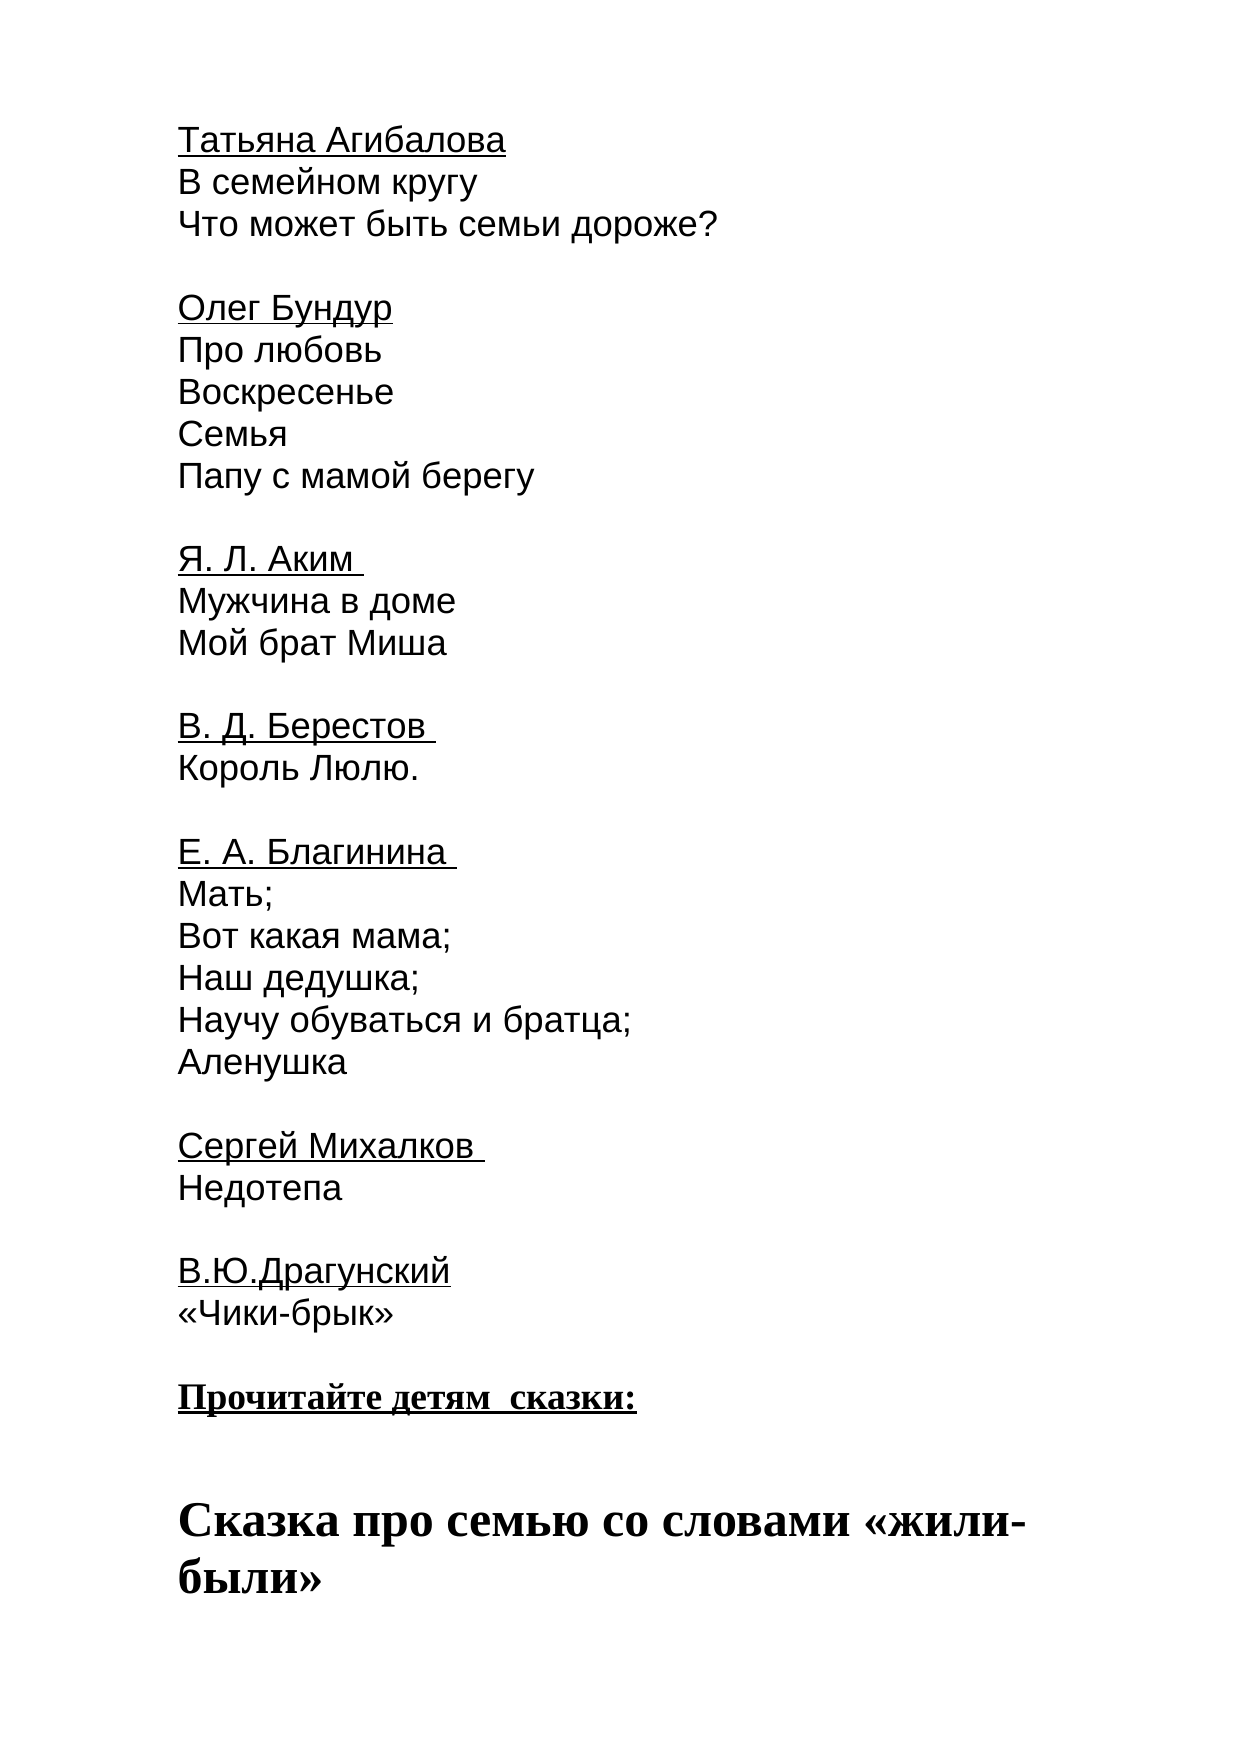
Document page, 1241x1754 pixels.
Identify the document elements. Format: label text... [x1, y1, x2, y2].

text Наш дедушка; [177, 956, 1152, 998]
text Воскресенье [177, 370, 1152, 412]
text Папу с мамой берегу [177, 454, 1152, 496]
text Е. А. Благинина [177, 831, 1152, 872]
text Мать; [177, 872, 1152, 914]
text В.Ю.Драгунский [177, 1249, 1152, 1291]
text Что может быть семьи дороже? [177, 202, 1152, 244]
text Вот какая мама; [177, 914, 1152, 956]
text В. Д. Берестов [177, 704, 1152, 747]
text Сергей Михалков [177, 1124, 1152, 1166]
text Мужчина в доме [177, 579, 1152, 621]
text Недотепа [177, 1166, 1152, 1208]
text Мой брат Миша [177, 621, 1152, 663]
subtitle Прочитайте детям сказки: [177, 1374, 1152, 1417]
text Олег Бундур [177, 286, 1152, 328]
text Аленушка [177, 1040, 1152, 1082]
subtitle Сказка про семью со словами «жили-были» [177, 1490, 1152, 1605]
text «Чики-брык» [177, 1291, 1152, 1333]
text Татьяна Агибалова [177, 118, 1152, 160]
text Я. Л. Аким [177, 537, 1152, 579]
text Семья [177, 412, 1152, 454]
text В семейном кругу [177, 160, 1152, 202]
text Король Люлю. [177, 747, 1152, 788]
text Научу обуваться и братца; [177, 998, 1152, 1040]
text Про любовь [177, 328, 1152, 370]
